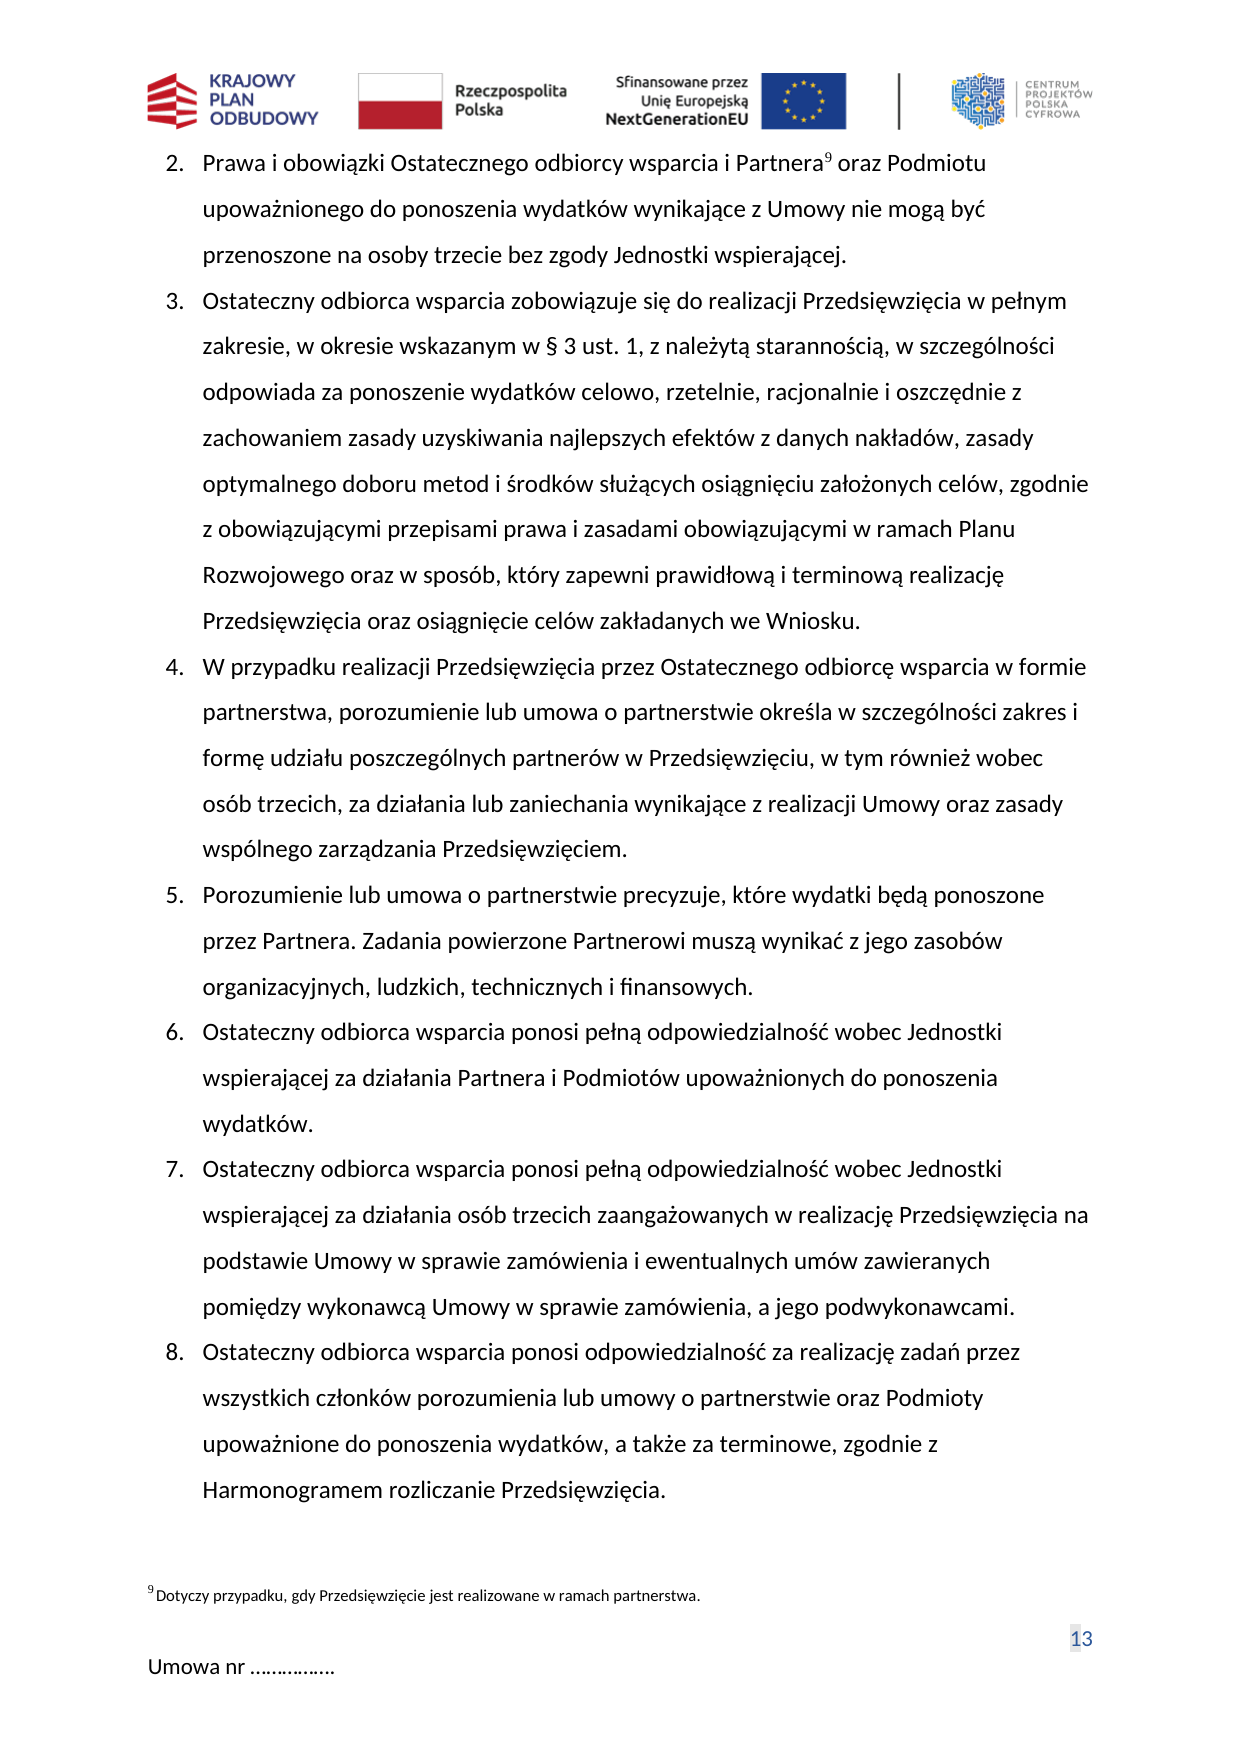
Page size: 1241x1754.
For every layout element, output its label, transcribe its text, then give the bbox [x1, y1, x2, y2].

list Ostateczny odbiorca wsparcia ponosi odpowiedzialność za realizację zadań przez wszystkich członków porozumienia lub umowy o partnerstwie oraz Podmioty upoważnione do ponoszenia wydatków, a także za terminowe, zgodnie z Harmonogramem rozliczanie Przedsięwzięcia. [165, 1337, 1093, 1504]
picture [147, 73, 1093, 130]
list Prawa i obowiązki Ostatecznego odbiorcy wsparcia i Partnera oraz Podmiotu upoważnionego do ponoszenia wydatków wynikające z Umowy nie mogą być przenoszone na osoby trzecie bez zgody Jednostki wspierającej. [165, 148, 1093, 269]
list Ostateczny odbiorca wsparcia zobowiązuje się do realizacji Przedsięwzięcia w pełnym zakresie, w okresie wskazanym w § 3 ust. 1, z należytą starannością, w szczególności odpowiada za ponoszenie wydatków celowo, rzetelnie, racjonalnie i oszczędnie z zachowaniem zasady uzyskiwania najlepszych efektów z danych nakładów, zasady optymalnego doboru metod i środków służących osiągnięciu założonych celów, zgodnie z obowiązującymi przepisami prawa i zasadami obowiązującymi w ramach Planu Rozwojowego oraz w sposób, który zapewni prawidłową i terminową realizację Przedsięwzięcia oraz osiągnięcie celów zakładanych we Wniosku. [165, 285, 1093, 635]
list Ostateczny odbiorca wsparcia ponosi pełną odpowiedzialność wobec Jednostki wspierającej za działania Partnera i Podmiotów upoważnionych do ponoszenia wydatków. [165, 1016, 1093, 1138]
list W przypadku realizacji Przedsięwzięcia przez Ostatecznego odbiorcę wsparcia w formie partnerstwa, porozumienie lub umowa o partnerstwie określa w szczególności zakres i formę udziału poszczególnych partnerów w Przedsięwzięciu, w tym również wobec osób trzecich, za działania lub zaniechania wynikające z realizacji Umowy oraz zasady wspólnego zarządzania Przedsięwzięciem. [165, 651, 1093, 864]
list Porozumienie lub umowa o partnerstwie precyzuje, które wydatki będą ponoszone przez Partnera. Zadania powierzone Partnerowi muszą wynikać z jego zasobów organizacyjnych, ludzkich, technicznych i finansowych. [165, 879, 1093, 1001]
list Ostateczny odbiorca wsparcia ponosi pełną odpowiedzialność wobec Jednostki wspierającej za działania osób trzecich zaangażowanych w realizację Przedsięwzięcia na podstawie Umowy w sprawie zamówienia i ewentualnych umów zawieranych pomiędzy wykonawcą Umowy w sprawie zamówienia, a jego podwykonawcami. [165, 1154, 1093, 1321]
